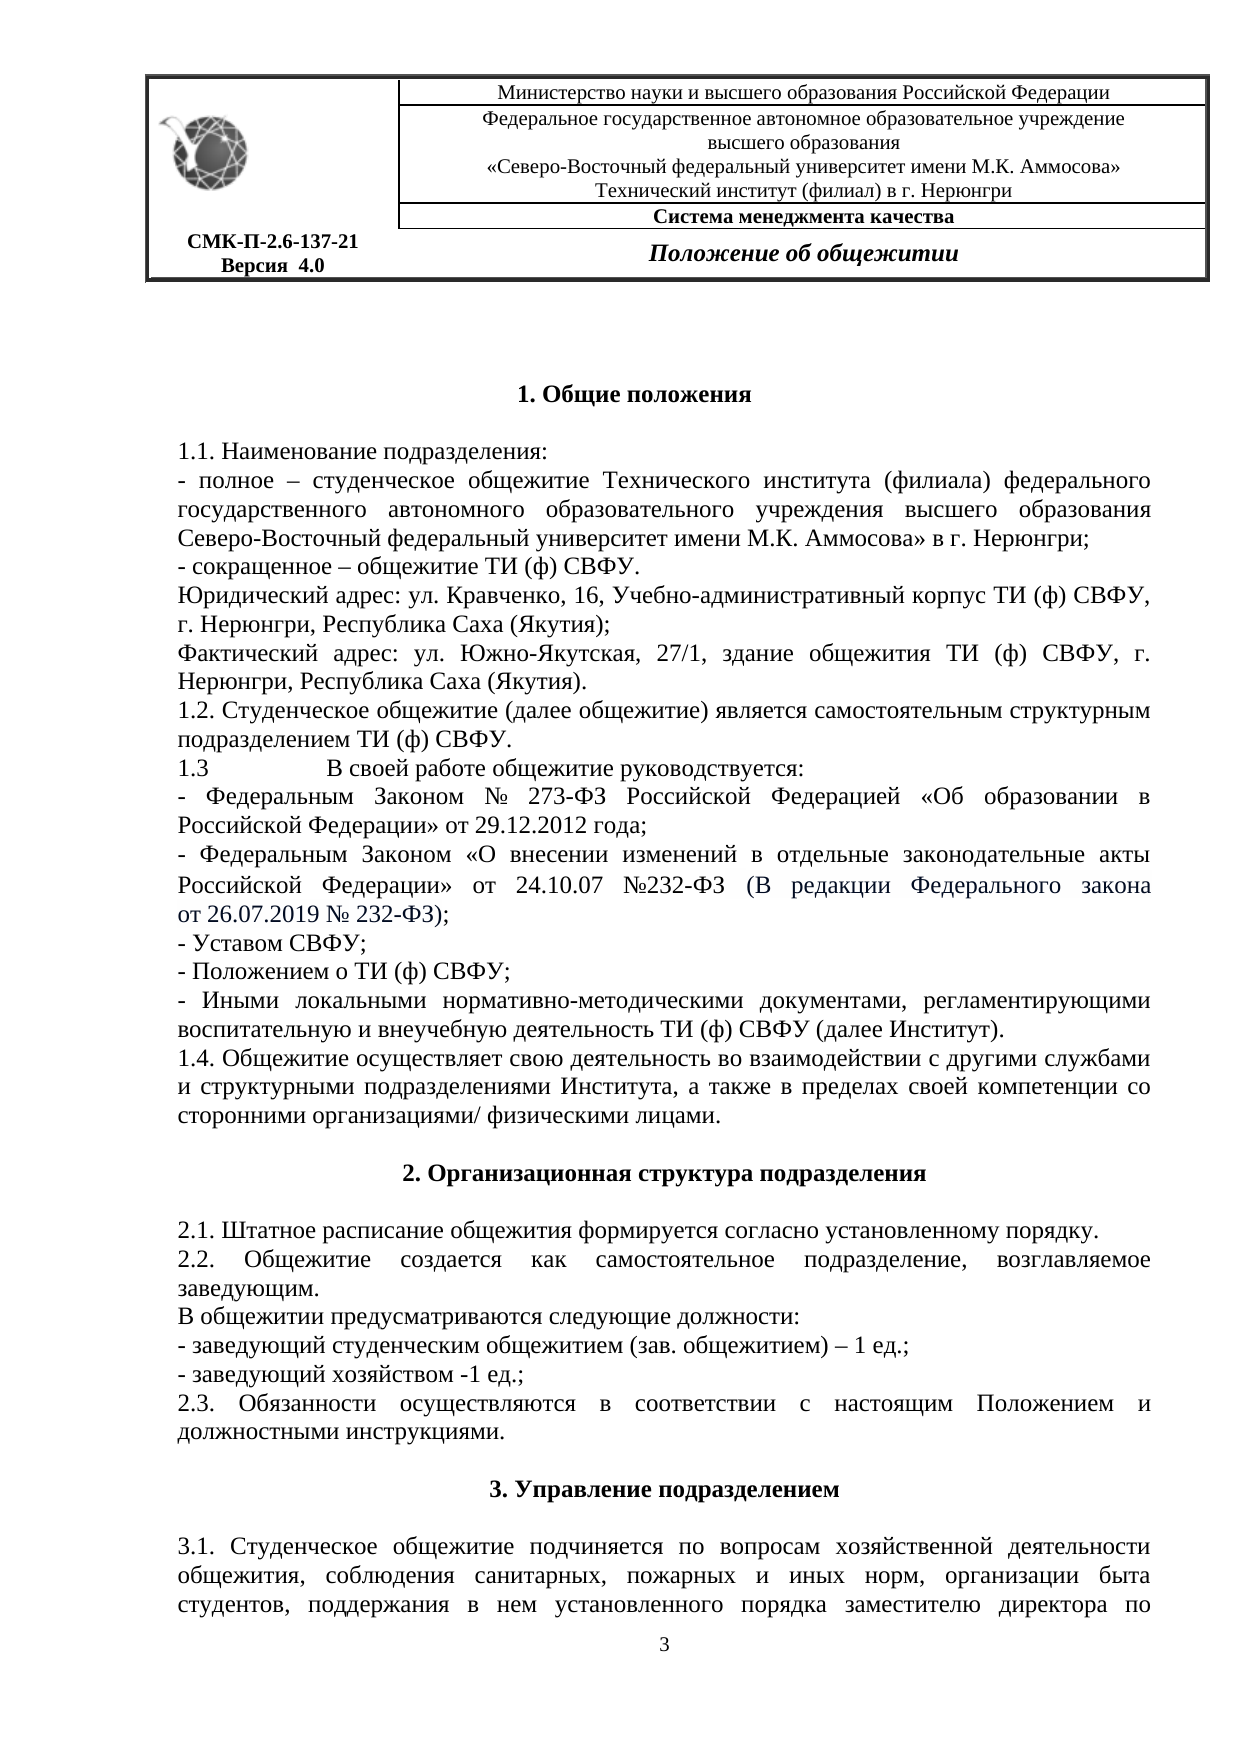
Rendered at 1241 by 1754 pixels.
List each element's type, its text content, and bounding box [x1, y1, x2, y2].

text 2. Организационная структура подразделения [177, 1158, 1152, 1186]
text 1.2. Студенческое общежитие (далее общежитие) является самостоятельным структурным подразделением ТИ (ф) СВФУ. [177, 695, 1152, 753]
picture [158, 113, 263, 195]
text - заведующий студенческим общежитием (зав. общежитием) – 1 ед.; [177, 1330, 1152, 1359]
text - заведующий хозяйством -1 ед.; [177, 1359, 1152, 1388]
text 1.4. Общежитие осуществляет свою деятельность во взаимодействии с другими службами и структурными подразделениями Института, а также в пределах своей компетенции со сторонними организациями/ физическими лицами. [177, 1043, 1152, 1129]
text - сокращенное – общежитие ТИ (ф) СВФУ. [177, 551, 1152, 580]
text - полное – студенческое общежитие Технического института (филиала) федерального государственного автономного образовательного учреждения высшего образования Северо-Восточный федеральный университет имени М.К. Аммосова» в г. Нерюнгри; [177, 465, 1152, 551]
text 2.1. Штатное расписание общежития формируется согласно установленному порядку. [177, 1215, 1152, 1244]
text Юридический адрес: ул. Кравченко, 16, Учебно-административный корпус ТИ (ф) СВФУ, г. Нерюнгри, Республика Саха (Якутия); [177, 580, 1152, 638]
text 3. Управление подразделением [177, 1474, 1152, 1503]
list - Федеральным Законом «О внесении изменений в отдельные законодательные акты Российской Федерации» от 24.10.07 №232-ФЗ (В редакции Федерального закона от 26.07.2019 № 232-ФЗ); [177, 839, 1152, 928]
list В своей работе общежитие руководствуется: [177, 753, 1152, 781]
list - Иными локальными нормативно-методическими документами, регламентирующими воспитательную и внеучебную деятельность ТИ (ф) СВФУ (далее Институт). [177, 985, 1152, 1043]
list - Федеральным Законом № 273-ФЗ Российской Федерацией «Об образовании в Российской Федерации» от 29.12.2012 года; [177, 781, 1152, 839]
text 1.1. Наименование подразделения: [177, 436, 1152, 465]
list - Положением о ТИ (ф) СВФУ; [177, 956, 1152, 985]
list - Уставом СВФУ; [177, 928, 1152, 956]
text В общежитии предусматриваются следующие должности: [177, 1301, 1152, 1330]
text 1. Общие положения [177, 379, 1152, 408]
text Фактический адрес: ул. Южно-Якутская, 27/1, здание общежития ТИ (ф) СВФУ, г. Нерюнгри, Республика Саха (Якутия). [177, 638, 1152, 695]
text 2.2. Общежитие создается как самостоятельное подразделение, возглавляемое заведующим. [177, 1244, 1152, 1301]
text 2.3. Обязанности осуществляются в соответствии с настоящим Положением и должностными инструкциями. [177, 1388, 1152, 1445]
